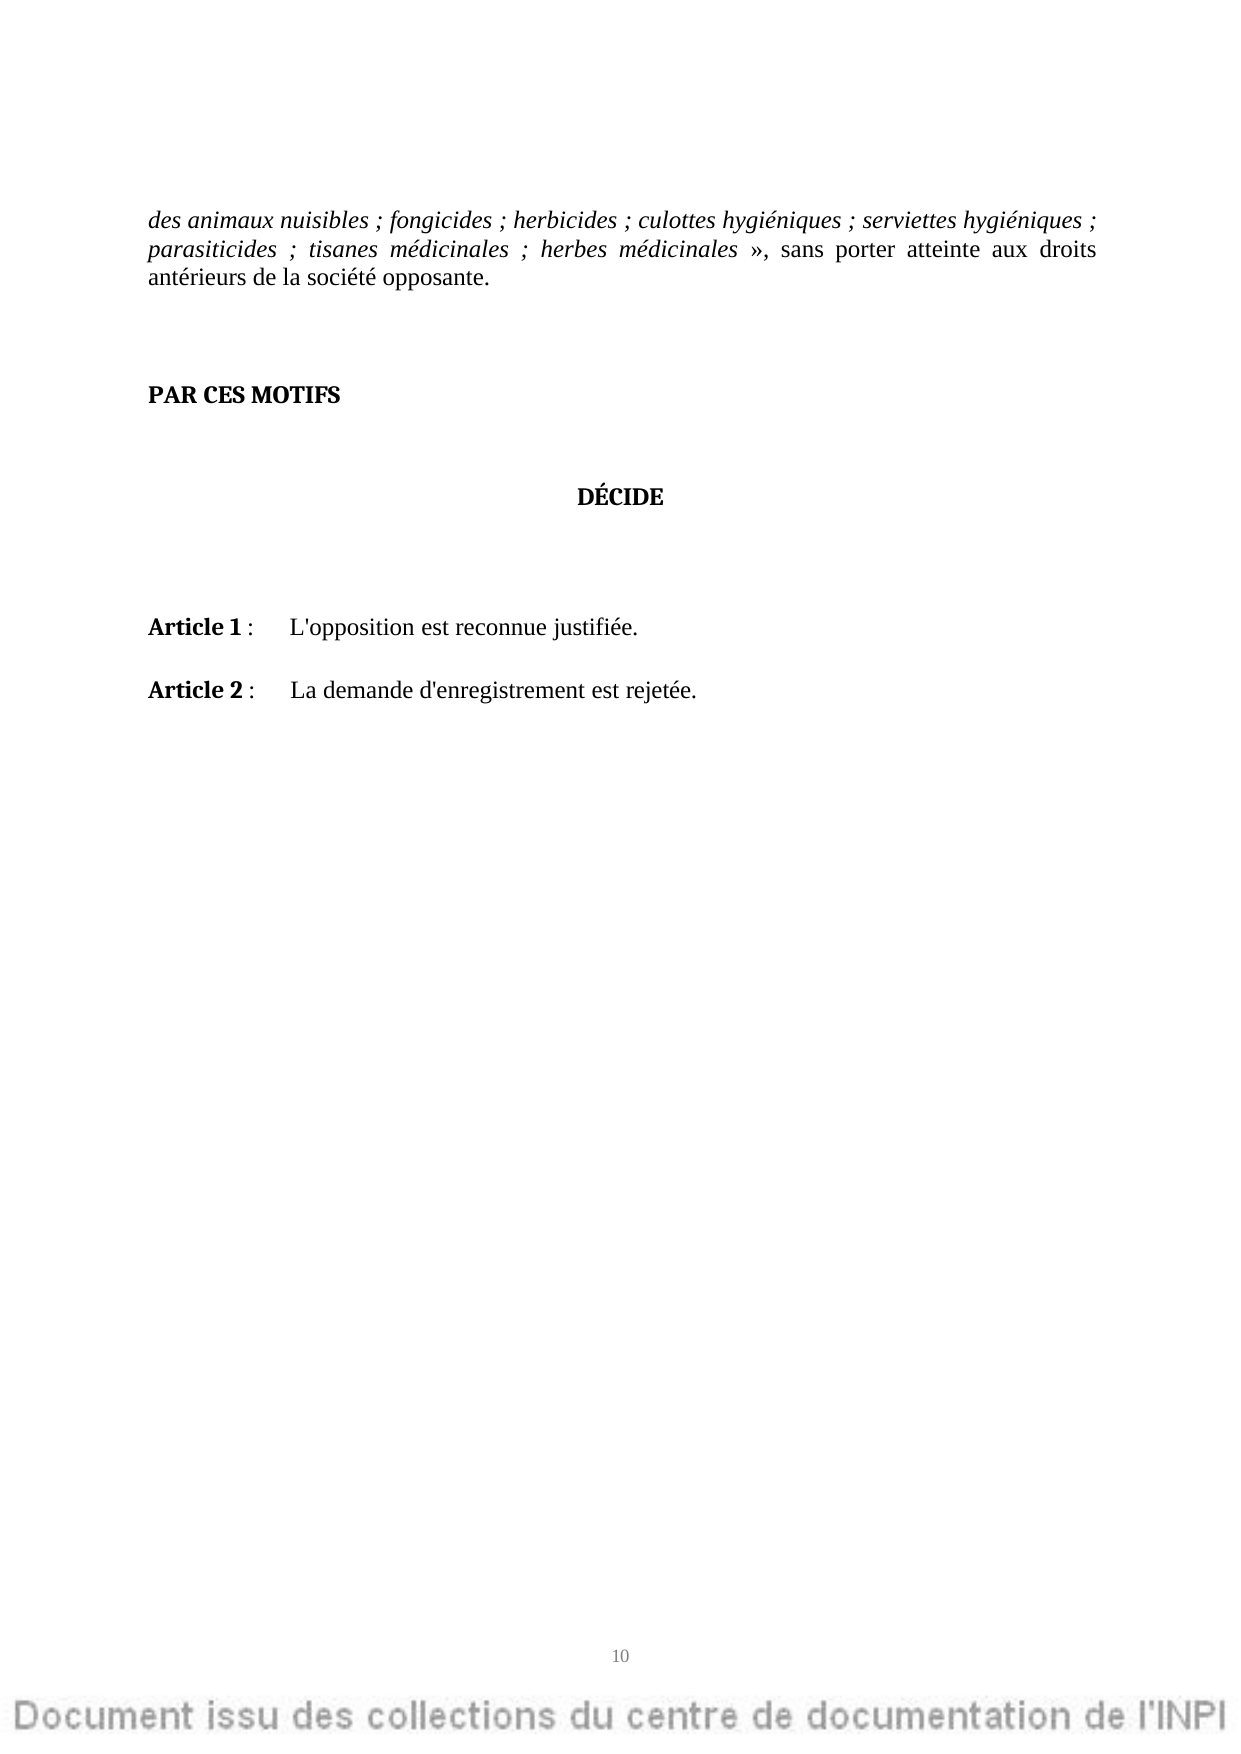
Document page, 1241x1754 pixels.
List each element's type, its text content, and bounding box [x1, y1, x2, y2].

text Article 2 : La demande d'enregistrement est rejetée. [148, 676, 1107, 705]
picture [0, 1658, 1241, 1754]
text DÉCIDE [148, 482, 1093, 511]
text Article 1 : L'opposition est reconnue justifiée. [148, 612, 1107, 642]
text PAR CES MOTIFS [148, 381, 1107, 410]
text des animaux nuisibles ; fongicides ; herbicides ; culottes hygiéniques ; serviettes hygiéniques ; parasiticides ; tisanes médicinales ; herbes médicinales », sans porter atteinte aux droits antérieurs de la société opposante. [148, 205, 1097, 291]
